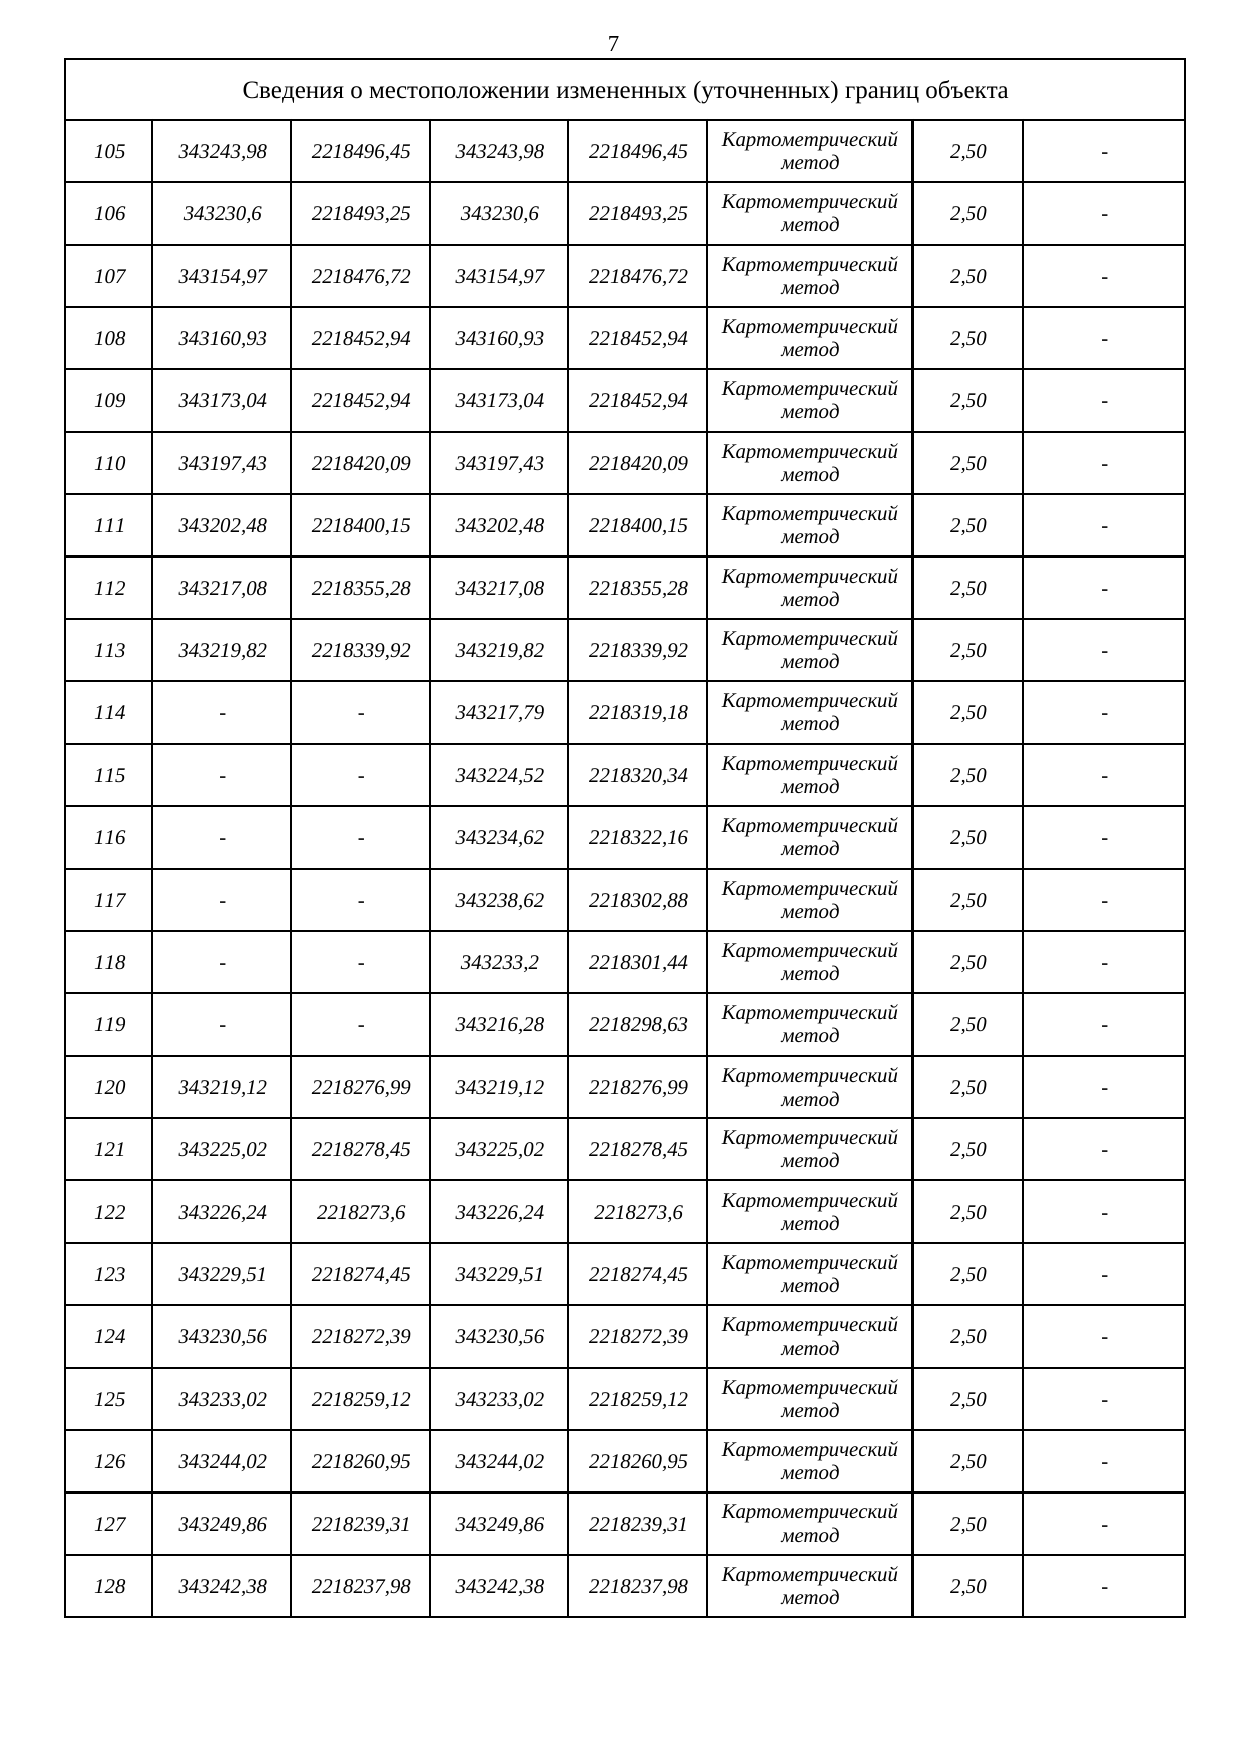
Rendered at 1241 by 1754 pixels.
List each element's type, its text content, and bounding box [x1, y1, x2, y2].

table_cell 2218355,28 [292, 558, 429, 618]
table_cell - [1024, 620, 1184, 680]
table_cell 2,50 [914, 308, 1022, 368]
table_cell 2,50 [914, 870, 1022, 930]
table_cell 119 [66, 994, 151, 1054]
table_cell 127 [66, 1494, 151, 1554]
table_cell 2,50 [914, 932, 1022, 992]
table_cell 2,50 [914, 433, 1022, 493]
table_cell Картометрический метод [708, 1057, 911, 1117]
table_cell 2218452,94 [292, 370, 429, 431]
table_cell 2218493,25 [292, 183, 429, 243]
table_cell 2,50 [914, 1244, 1022, 1304]
table_cell 2218493,25 [569, 183, 706, 243]
table_cell Картометрический метод [708, 308, 911, 368]
table_cell 2218239,31 [569, 1494, 706, 1554]
table_cell 2,50 [914, 1306, 1022, 1367]
table_cell - [1024, 1057, 1184, 1117]
table_cell 120 [66, 1057, 151, 1117]
table_cell Картометрический метод [708, 370, 911, 431]
table_cell 2218476,72 [292, 246, 429, 306]
table_cell 2218276,99 [292, 1057, 429, 1117]
table_cell Картометрический метод [708, 745, 911, 805]
table_cell Картометрический метод [708, 183, 911, 243]
table_cell Картометрический метод [708, 1244, 911, 1304]
table_cell - [1024, 1431, 1184, 1491]
table_cell - [153, 807, 290, 867]
table_cell 128 [66, 1556, 151, 1616]
table_cell 2,50 [914, 183, 1022, 243]
table_cell 2,50 [914, 745, 1022, 805]
table_cell 343225,02 [431, 1119, 567, 1179]
table_cell - [1024, 246, 1184, 306]
table_cell 2,50 [914, 370, 1022, 431]
table_cell 2218355,28 [569, 558, 706, 618]
table_cell 343154,97 [153, 246, 290, 306]
table_cell 343233,02 [431, 1369, 567, 1429]
table_cell - [1024, 308, 1184, 368]
table_cell 343154,97 [431, 246, 567, 306]
table_cell Картометрический метод [708, 1369, 911, 1429]
table_cell 107 [66, 246, 151, 306]
table_cell 2218320,34 [569, 745, 706, 805]
table_cell 2218278,45 [569, 1119, 706, 1179]
table_cell - [153, 932, 290, 992]
table_cell - [1024, 1119, 1184, 1179]
table_cell 111 [66, 495, 151, 555]
table_cell 113 [66, 620, 151, 680]
table_cell 2218319,18 [569, 682, 706, 743]
table_cell - [153, 994, 290, 1054]
table_cell 343173,04 [431, 370, 567, 431]
table_cell 110 [66, 433, 151, 493]
table_cell Картометрический метод [708, 870, 911, 930]
table_cell 343173,04 [153, 370, 290, 431]
table_cell - [292, 682, 429, 743]
table_cell 105 [66, 121, 151, 181]
table_cell 343230,56 [153, 1306, 290, 1367]
table_cell - [1024, 1369, 1184, 1429]
table_cell 2218260,95 [569, 1431, 706, 1491]
table_cell 2218278,45 [292, 1119, 429, 1179]
table_cell 2,50 [914, 807, 1022, 867]
table_cell - [1024, 807, 1184, 867]
table_cell 343224,52 [431, 745, 567, 805]
table_cell 343197,43 [431, 433, 567, 493]
table_cell 2218339,92 [569, 620, 706, 680]
table_cell - [292, 807, 429, 867]
table_cell 343230,56 [431, 1306, 567, 1367]
table_cell 2218496,45 [569, 121, 706, 181]
table_cell 2,50 [914, 1057, 1022, 1117]
table_cell - [292, 870, 429, 930]
table_cell 343217,08 [153, 558, 290, 618]
table_cell 2218476,72 [569, 246, 706, 306]
table_cell - [1024, 1181, 1184, 1242]
table_cell - [1024, 433, 1184, 493]
table_cell 2218420,09 [569, 433, 706, 493]
table_cell - [1024, 1556, 1184, 1616]
table_cell 2218259,12 [569, 1369, 706, 1429]
table_cell Картометрический метод [708, 433, 911, 493]
table_cell - [1024, 1244, 1184, 1304]
table_cell 343219,82 [431, 620, 567, 680]
table_cell - [1024, 1306, 1184, 1367]
table_cell 343238,62 [431, 870, 567, 930]
table_cell 2218496,45 [292, 121, 429, 181]
table_cell 2,50 [914, 1119, 1022, 1179]
table_cell 112 [66, 558, 151, 618]
table_cell 2218420,09 [292, 433, 429, 493]
table_cell 2218301,44 [569, 932, 706, 992]
table_cell 2218339,92 [292, 620, 429, 680]
table_cell - [292, 932, 429, 992]
table_cell 116 [66, 807, 151, 867]
table_cell - [1024, 682, 1184, 743]
table_cell - [292, 745, 429, 805]
table_cell 343243,98 [153, 121, 290, 181]
table_cell - [292, 994, 429, 1054]
table_cell 343230,6 [153, 183, 290, 243]
table_cell 106 [66, 183, 151, 243]
table_cell Картометрический метод [708, 1306, 911, 1367]
table_cell 2218400,15 [569, 495, 706, 555]
table_cell 2218452,94 [569, 308, 706, 368]
table_cell - [153, 870, 290, 930]
table_cell 2,50 [914, 558, 1022, 618]
table_cell 2218260,95 [292, 1431, 429, 1491]
table_cell 2218400,15 [292, 495, 429, 555]
table_cell - [1024, 994, 1184, 1054]
table_cell 114 [66, 682, 151, 743]
table_cell 2,50 [914, 620, 1022, 680]
table_cell 343229,51 [431, 1244, 567, 1304]
table_cell Картометрический метод [708, 1119, 911, 1179]
table_cell 2218274,45 [569, 1244, 706, 1304]
table_cell 343249,86 [431, 1494, 567, 1554]
table_cell Картометрический метод [708, 1494, 911, 1554]
table_cell 343219,12 [153, 1057, 290, 1117]
table_cell 343233,02 [153, 1369, 290, 1429]
table_cell 2218272,39 [569, 1306, 706, 1367]
table_cell 124 [66, 1306, 151, 1367]
table_cell - [1024, 932, 1184, 992]
table_cell Картометрический метод [708, 1431, 911, 1491]
table_cell 121 [66, 1119, 151, 1179]
table_cell Картометрический метод [708, 495, 911, 555]
table_cell - [1024, 745, 1184, 805]
table_cell 2,50 [914, 682, 1022, 743]
table_cell Картометрический метод [708, 620, 911, 680]
table_cell 2,50 [914, 1431, 1022, 1491]
table_cell 343225,02 [153, 1119, 290, 1179]
table_cell 343230,6 [431, 183, 567, 243]
table_cell 108 [66, 308, 151, 368]
table_cell 2218272,39 [292, 1306, 429, 1367]
table_cell 343219,82 [153, 620, 290, 680]
table_cell 2218298,63 [569, 994, 706, 1054]
table_cell 343234,62 [431, 807, 567, 867]
table_cell 115 [66, 745, 151, 805]
table_cell - [153, 682, 290, 743]
table_cell 343217,79 [431, 682, 567, 743]
table_cell 343226,24 [431, 1181, 567, 1242]
table_cell Картометрический метод [708, 994, 911, 1054]
table_cell 2,50 [914, 121, 1022, 181]
table_cell 2218237,98 [292, 1556, 429, 1616]
table_cell 2,50 [914, 495, 1022, 555]
table_cell - [153, 745, 290, 805]
table_cell 343202,48 [431, 495, 567, 555]
table_cell 343217,08 [431, 558, 567, 618]
table_cell 2,50 [914, 1369, 1022, 1429]
table_cell 2218274,45 [292, 1244, 429, 1304]
table_cell 2,50 [914, 1494, 1022, 1554]
table_cell 343233,2 [431, 932, 567, 992]
table_cell 122 [66, 1181, 151, 1242]
table_cell 2218239,31 [292, 1494, 429, 1554]
table_header Сведения о местоположении измененных (уточненных) границ объекта [66, 60, 1184, 119]
table_cell 343160,93 [153, 308, 290, 368]
table_cell 2218237,98 [569, 1556, 706, 1616]
table_cell Картометрический метод [708, 1181, 911, 1242]
table_cell 2218259,12 [292, 1369, 429, 1429]
table_cell 343226,24 [153, 1181, 290, 1242]
table_cell 126 [66, 1431, 151, 1491]
table_cell Картометрический метод [708, 807, 911, 867]
table_cell 2,50 [914, 1181, 1022, 1242]
table_cell - [1024, 121, 1184, 181]
table_cell 117 [66, 870, 151, 930]
table_cell 2,50 [914, 1556, 1022, 1616]
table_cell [708, 121, 911, 181]
table_cell Картометрический метод [708, 932, 911, 992]
table_cell 2218273,6 [292, 1181, 429, 1242]
table_cell 2218302,88 [569, 870, 706, 930]
table_cell 343242,38 [431, 1556, 567, 1616]
table_cell 2,50 [914, 246, 1022, 306]
table_cell 343243,98 [431, 121, 567, 181]
table_cell Картометрический метод [708, 682, 911, 743]
table_cell - [1024, 370, 1184, 431]
table_cell 109 [66, 370, 151, 431]
table_cell 343216,28 [431, 994, 567, 1054]
table_cell 118 [66, 932, 151, 992]
table_cell - [1024, 870, 1184, 930]
table_cell 343202,48 [153, 495, 290, 555]
table_cell 123 [66, 1244, 151, 1304]
table_cell 125 [66, 1369, 151, 1429]
table_cell 343244,02 [431, 1431, 567, 1491]
table_cell Картометрический метод [708, 246, 911, 306]
table_cell Картометрический метод [708, 558, 911, 618]
table_cell - [1024, 1494, 1184, 1554]
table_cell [708, 1556, 911, 1616]
table_cell 343249,86 [153, 1494, 290, 1554]
table_cell 343197,43 [153, 433, 290, 493]
table_cell 343229,51 [153, 1244, 290, 1304]
table_cell 2218452,94 [292, 308, 429, 368]
table_cell 2218276,99 [569, 1057, 706, 1117]
table_cell 343242,38 [153, 1556, 290, 1616]
table_cell 2218322,16 [569, 807, 706, 867]
table_cell - [1024, 183, 1184, 243]
table_cell 2,50 [914, 994, 1022, 1054]
table_cell 343160,93 [431, 308, 567, 368]
table_cell - [1024, 558, 1184, 618]
table_cell 343219,12 [431, 1057, 567, 1117]
table_cell 2218452,94 [569, 370, 706, 431]
table_cell 343244,02 [153, 1431, 290, 1491]
table_cell - [1024, 495, 1184, 555]
table_cell 2218273,6 [569, 1181, 706, 1242]
